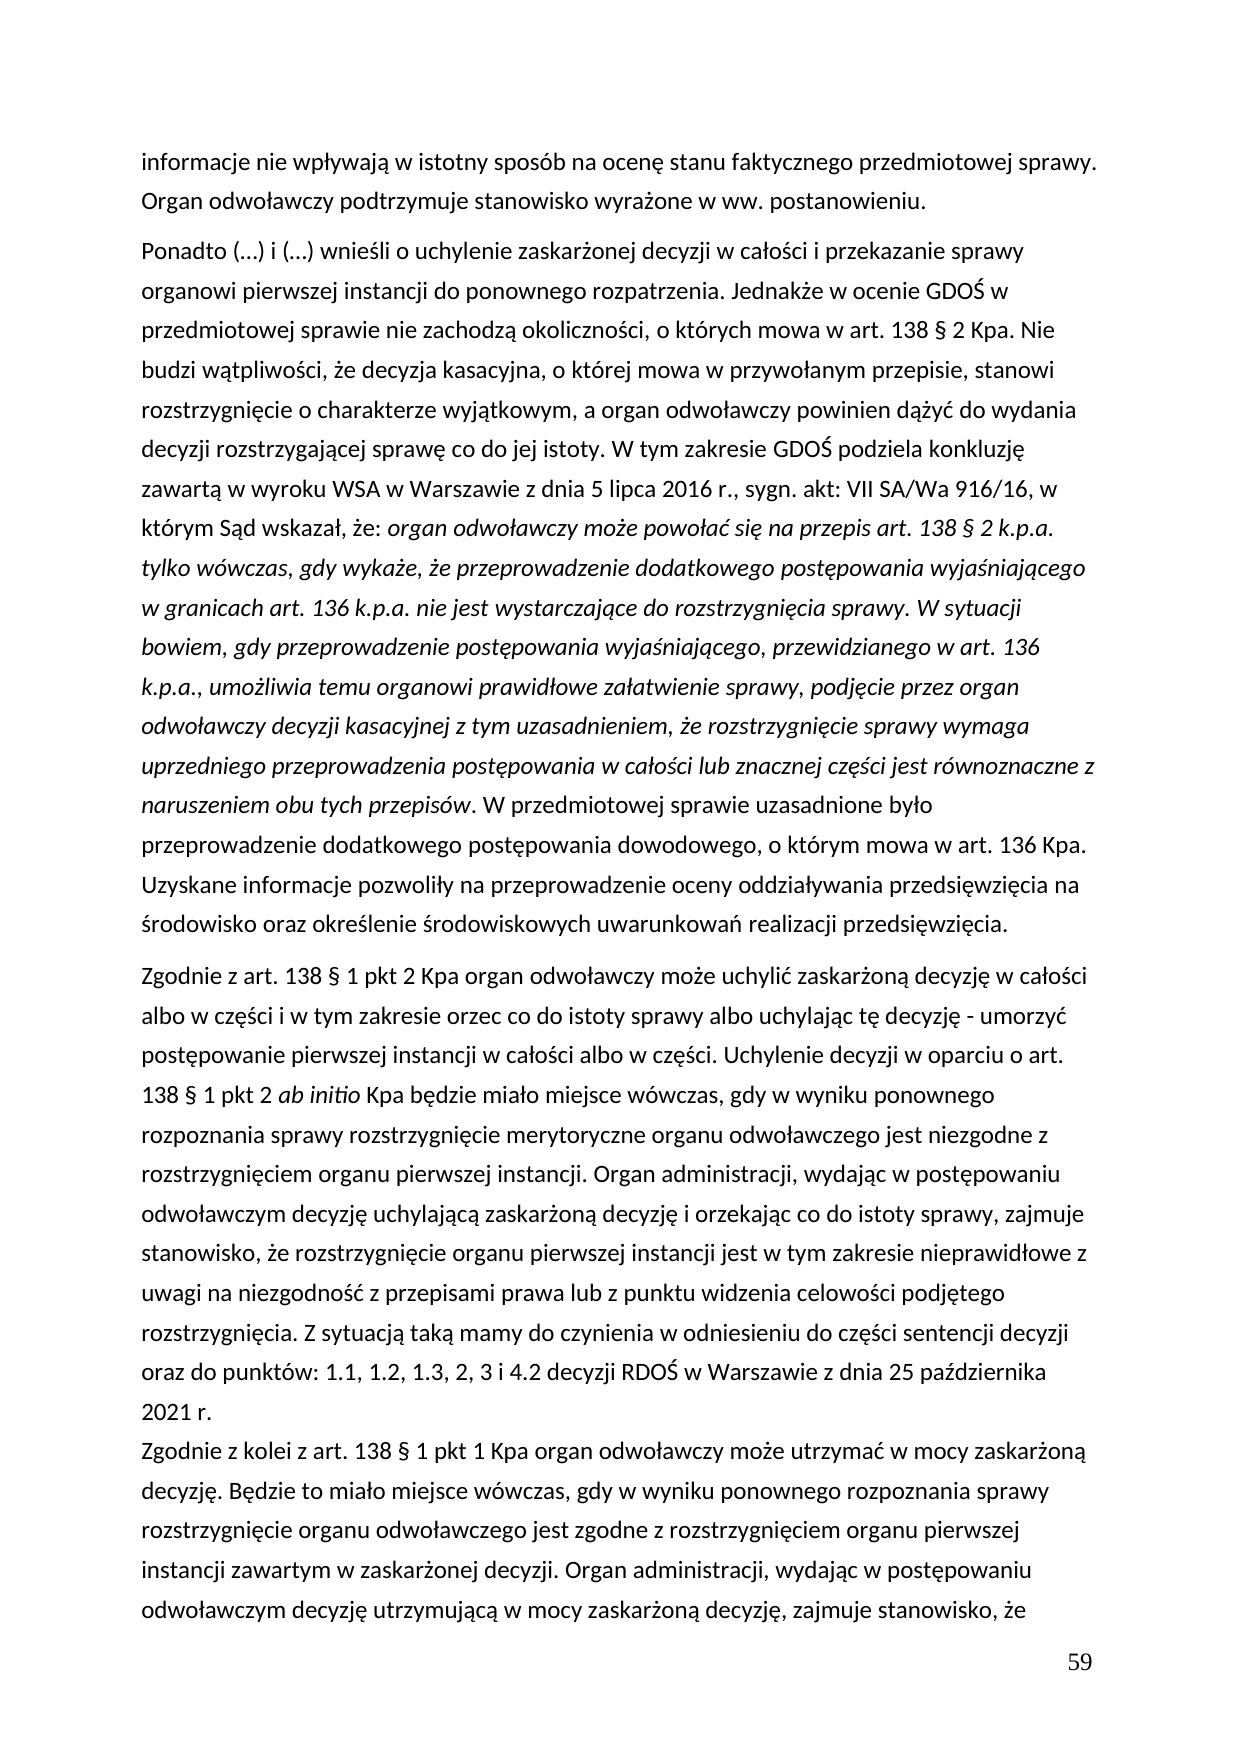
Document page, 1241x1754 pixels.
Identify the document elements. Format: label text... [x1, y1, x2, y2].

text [141, 1435, 1099, 1624]
text Zgodnie z art. 138 § 1 pkt 2 Kpa organ odwoławczy może uchylić zaskarżoną decyzję w całości albo w części i w tym zakresie orzec co do istoty sprawy albo uchylając tę decyzję - umorzyć postępowanie pierwszej instancji w całości albo w części. Uchylenie decyzji w oparciu o art. 138 § 1 pkt 2 ab initio Kpa będzie miało miejsce wówczas, gdy w wyniku ponownego rozpoznania sprawy rozstrzygnięcie merytoryczne organu odwoławczego jest niezgodne z rozstrzygnięciem organu pierwszej instancji. Organ administracji, wydając w postępowaniu odwoławczym decyzję uchylającą zaskarżoną decyzję i orzekając co do istoty sprawy, zajmuje stanowisko, że rozstrzygnięcie organu pierwszej instancji jest w tym zakresie nieprawidłowe z uwagi na niezgodność z przepisami prawa lub z punktu widzenia celowości podjętego rozstrzygnięcia. Z sytuacją taką mamy do czynienia w odniesieniu do części sentencji decyzji oraz do punktów: 1.1, 1.2, 1.3, 2, 3 i 4.2 decyzji RDOŚ w Warszawie z dnia 25 października 2021 r. [141, 960, 1099, 1426]
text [141, 146, 1099, 216]
text Ponadto (…) i (…) wnieśli o uchylenie zaskarżonej decyzji w całości i przekazanie sprawy organowi pierwszej instancji do ponownego rozpatrzenia. Jednakże w ocenie GDOŚ w przedmiotowej sprawie nie zachodzą okoliczności, o których mowa w art. 138 § 2 Kpa. Nie budzi wątpliwości, że decyzja kasacyjna, o której mowa w przywołanym przepisie, stanowi rozstrzygnięcie o charakterze wyjątkowym, a organ odwoławczy powinien dążyć do wydania decyzji rozstrzygającej sprawę co do jej istoty. W tym zakresie GDOŚ podziela konkluzję zawartą w wyroku WSA w Warszawie z dnia 5 lipca 2016 r., sygn. akt: VII SA/Wa 916/16, w którym Sąd wskazał, że: organ odwoławczy może powołać się na przepis art. 138 § 2 k.p.a. tylko wówczas, gdy wykaże, że przeprowadzenie dodatkowego postępowania wyjaśniającego w granicach art. 136 k.p.a. nie jest wystarczające do rozstrzygnięcia sprawy. W sytuacji bowiem, gdy przeprowadzenie postępowania wyjaśniającego, przewidzianego w art. 136 k.p.a., umożliwia temu organowi prawidłowe załatwienie sprawy, podjęcie przez organ odwoławczy decyzji kasacyjnej z tym uzasadnieniem, że rozstrzygnięcie sprawy wymaga uprzedniego przeprowadzenia postępowania w całości lub znacznej części jest równoznaczne z naruszeniem obu tych przepisów. W przedmiotowej sprawie uzasadnione było przeprowadzenie dodatkowego postępowania dowodowego, o którym mowa w art. 136 Kpa. Uzyskane informacje pozwoliły na przeprowadzenie oceny oddziaływania przedsięwzięcia na środowisko oraz określenie środowiskowych uwarunkowań realizacji przedsięwzięcia. [141, 235, 1099, 939]
